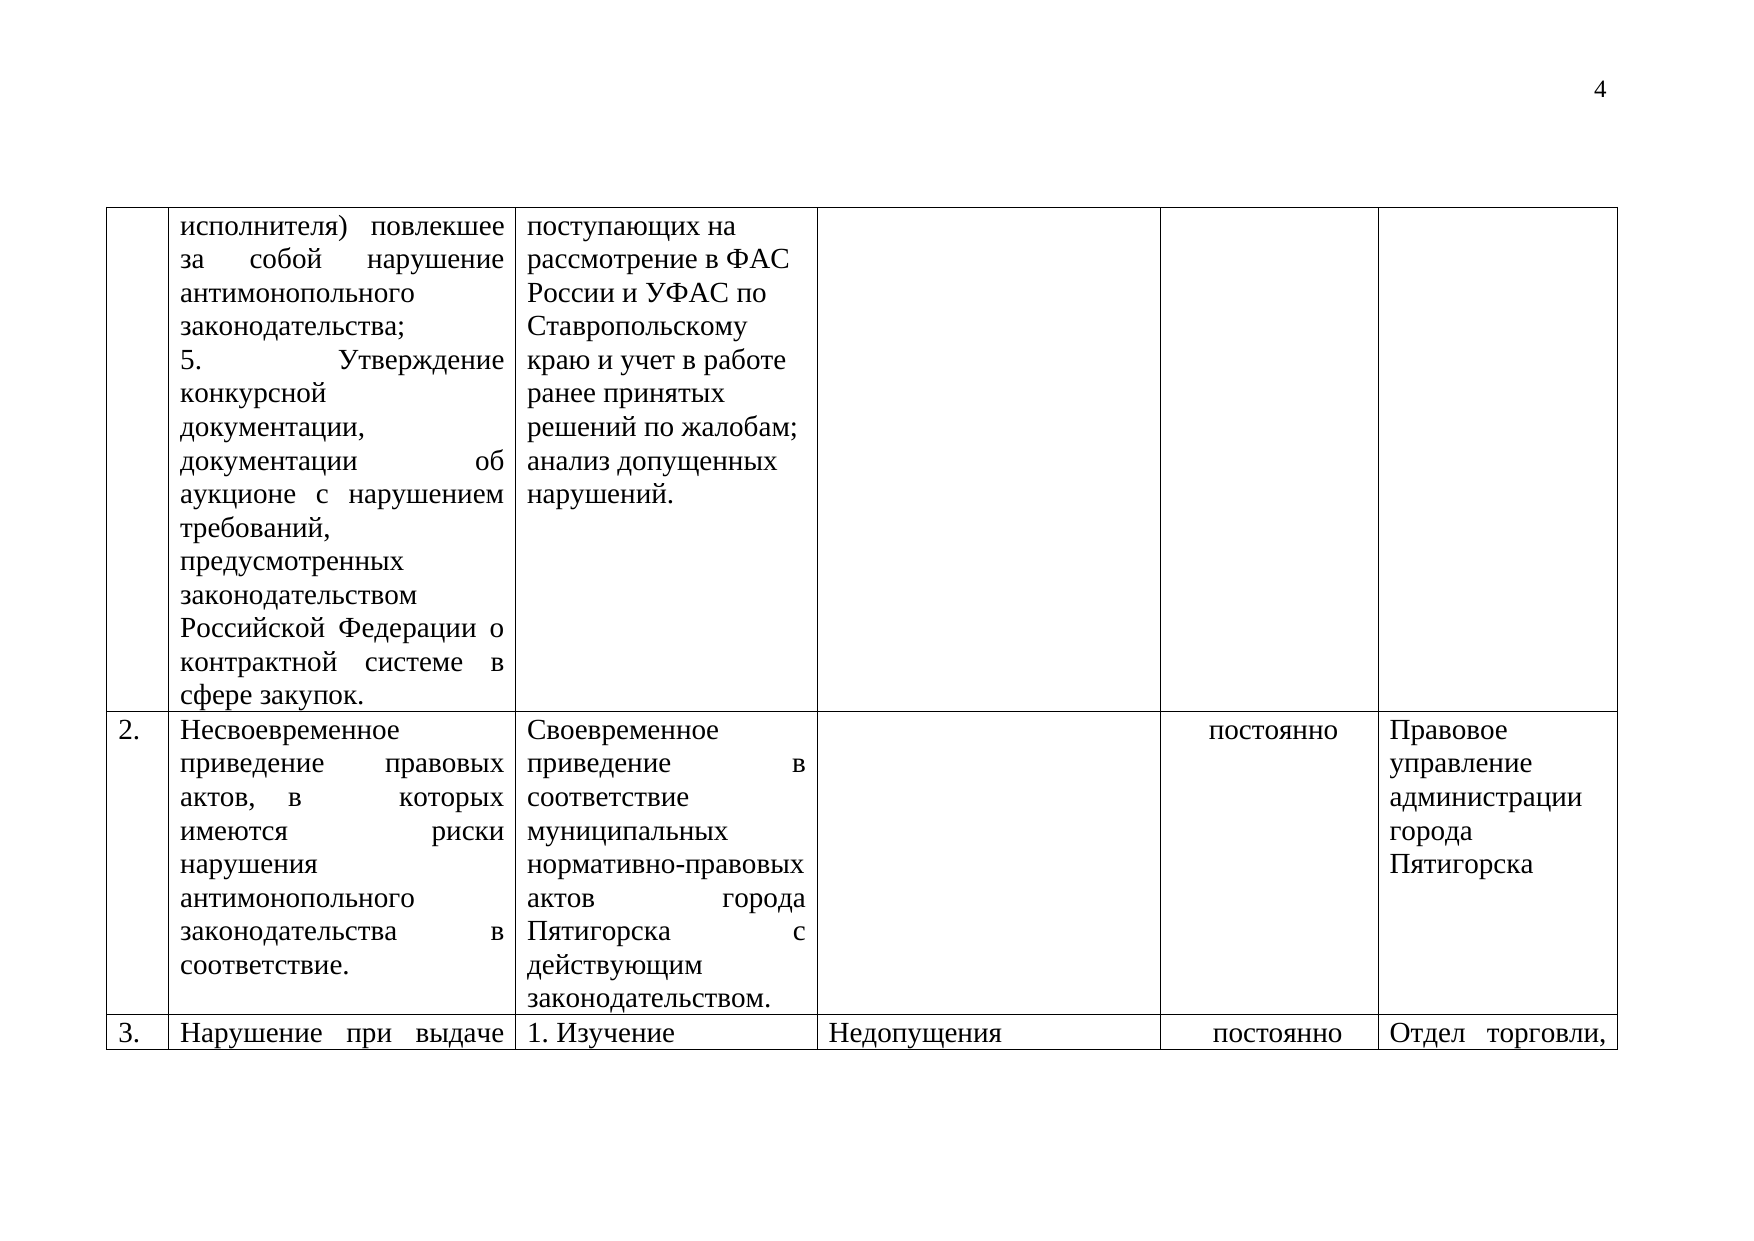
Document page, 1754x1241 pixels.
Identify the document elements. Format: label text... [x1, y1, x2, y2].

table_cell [818, 1015, 1160, 1048]
table_cell постоянно [1161, 712, 1378, 1014]
table_cell 3. [107, 1015, 168, 1048]
table_cell [818, 712, 1160, 1014]
table_cell Своевременное приведение в соответствие муниципальных нормативно-правовых актов города Пятигорска с действующим законодательством. [516, 712, 817, 1014]
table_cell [1379, 208, 1617, 711]
table_cell Несвоевременное приведение правовых актов, в которых имеются риски нарушения антимонопольного законодательства в соответствие. [169, 712, 515, 1014]
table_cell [1161, 208, 1378, 711]
table_cell 1. [107, 208, 168, 711]
table_cell постоянно [1161, 1015, 1378, 1048]
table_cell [516, 1015, 817, 1048]
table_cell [818, 208, 1160, 711]
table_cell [169, 1015, 515, 1048]
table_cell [169, 208, 515, 711]
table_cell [1379, 1015, 1617, 1048]
table_cell Правовое управление администрации города Пятигорска [1379, 712, 1617, 1014]
table_cell 2. [107, 712, 168, 1014]
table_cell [516, 208, 817, 711]
